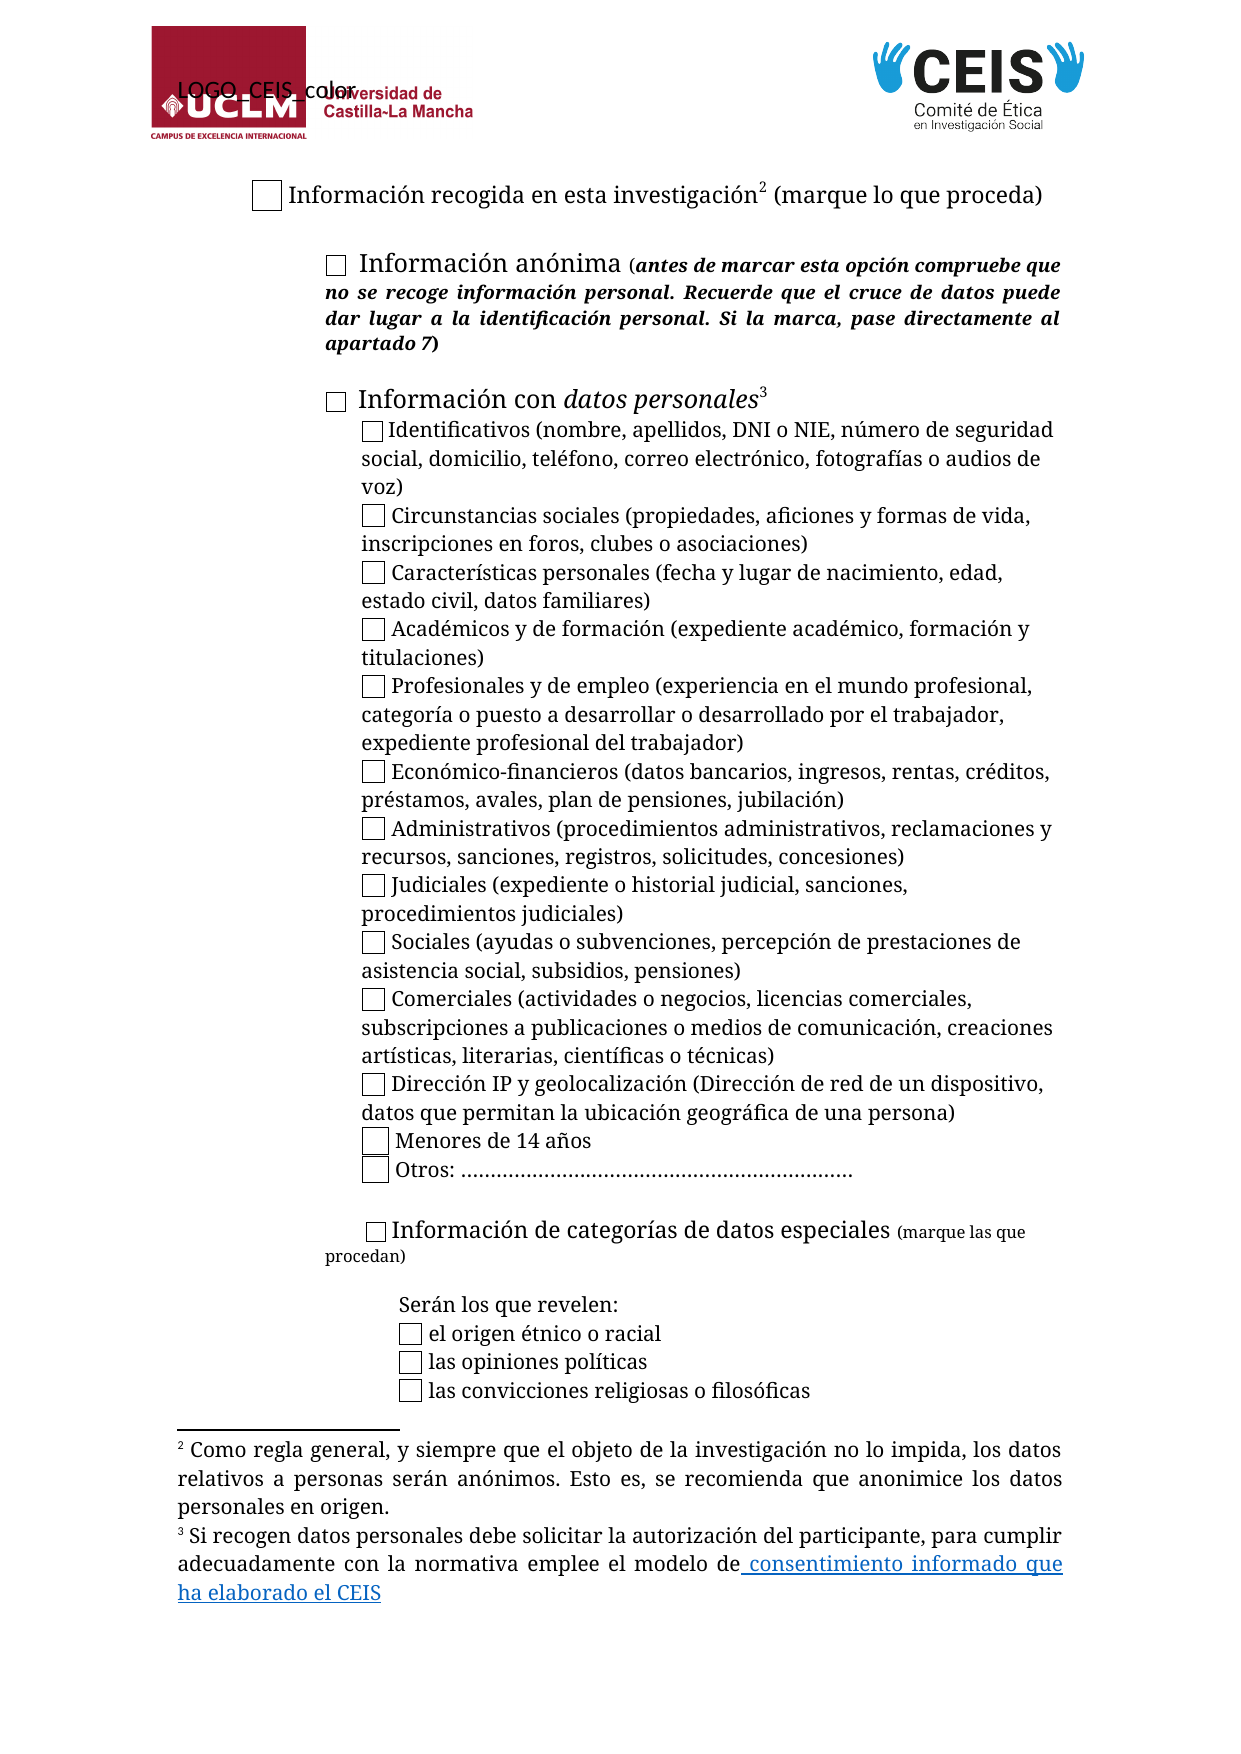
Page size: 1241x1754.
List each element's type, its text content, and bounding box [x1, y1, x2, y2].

text Información recogida en esta investigación (marque lo que proceda) [177, 177, 1063, 211]
text Dirección IP y geolocalización (Dirección de red de un dispositivo, datos que permitan la ubicación geográfica de una persona) [361, 1069, 1063, 1126]
picture [868, 28, 1118, 136]
text Administrativos (procedimientos administrativos, reclamaciones y recursos, sanciones, registros, solicitudes, concesiones) [361, 814, 1063, 871]
text Otros: ………………………………………………………… [361, 1155, 1063, 1183]
text Información con datos personales [251, 381, 1063, 416]
text Serán los que revelen: [325, 1291, 1063, 1319]
text Menores de 14 años [361, 1126, 1063, 1155]
text Profesionales y de empleo (experiencia en el mundo profesional, categoría o puesto a desarrollar o desarrollado por el trabajador, expediente profesional del trabajador) [361, 671, 1063, 757]
text Judiciales (expediente o historial judicial, sanciones, procedimientos judiciales) [361, 871, 1063, 927]
text Información de categorías de datos especiales (marque las que procedan) [325, 1214, 1063, 1268]
text Identificativos (nombre, apellidos, DNI o NIE, número de seguridad social, domicilio, teléfono, correo electrónico, fotografías o audios de voz) [361, 416, 1063, 501]
text Información anónima (antes de marcar esta opción compruebe que no se recoge información personal. Recuerde que el cruce de datos puede dar lugar a la identificación personal. Si la marca, pase directamente al apartado 7) [325, 245, 1063, 356]
text Económico-financieros (datos bancarios, ingresos, rentas, créditos, préstamos, avales, plan de pensiones, jubilación) [361, 757, 1063, 814]
text Circunstancias sociales (propiedades, aficiones y formas de vida, inscripciones en foros, clubes o asociaciones) [361, 501, 1063, 558]
text Comerciales (actividades o negocios, licencias comerciales, subscripciones a publicaciones o medios de comunicación, creaciones artísticas, literarias, científicas o técnicas) [361, 984, 1063, 1069]
text el origen étnico o racial [325, 1319, 1063, 1347]
picture [151, 26, 473, 139]
text las opiniones políticas [398, 1347, 1063, 1376]
text Características personales (fecha y lugar de nacimiento, edad, estado civil, datos familiares) [361, 558, 1063, 614]
text las convicciones religiosas o filosóficas [325, 1376, 1063, 1404]
text Sociales (ayudas o subvenciones, percepción de prestaciones de asistencia social, subsidios, pensiones) [361, 927, 1063, 984]
text Académicos y de formación (expediente académico, formación y titulaciones) [361, 614, 1063, 671]
